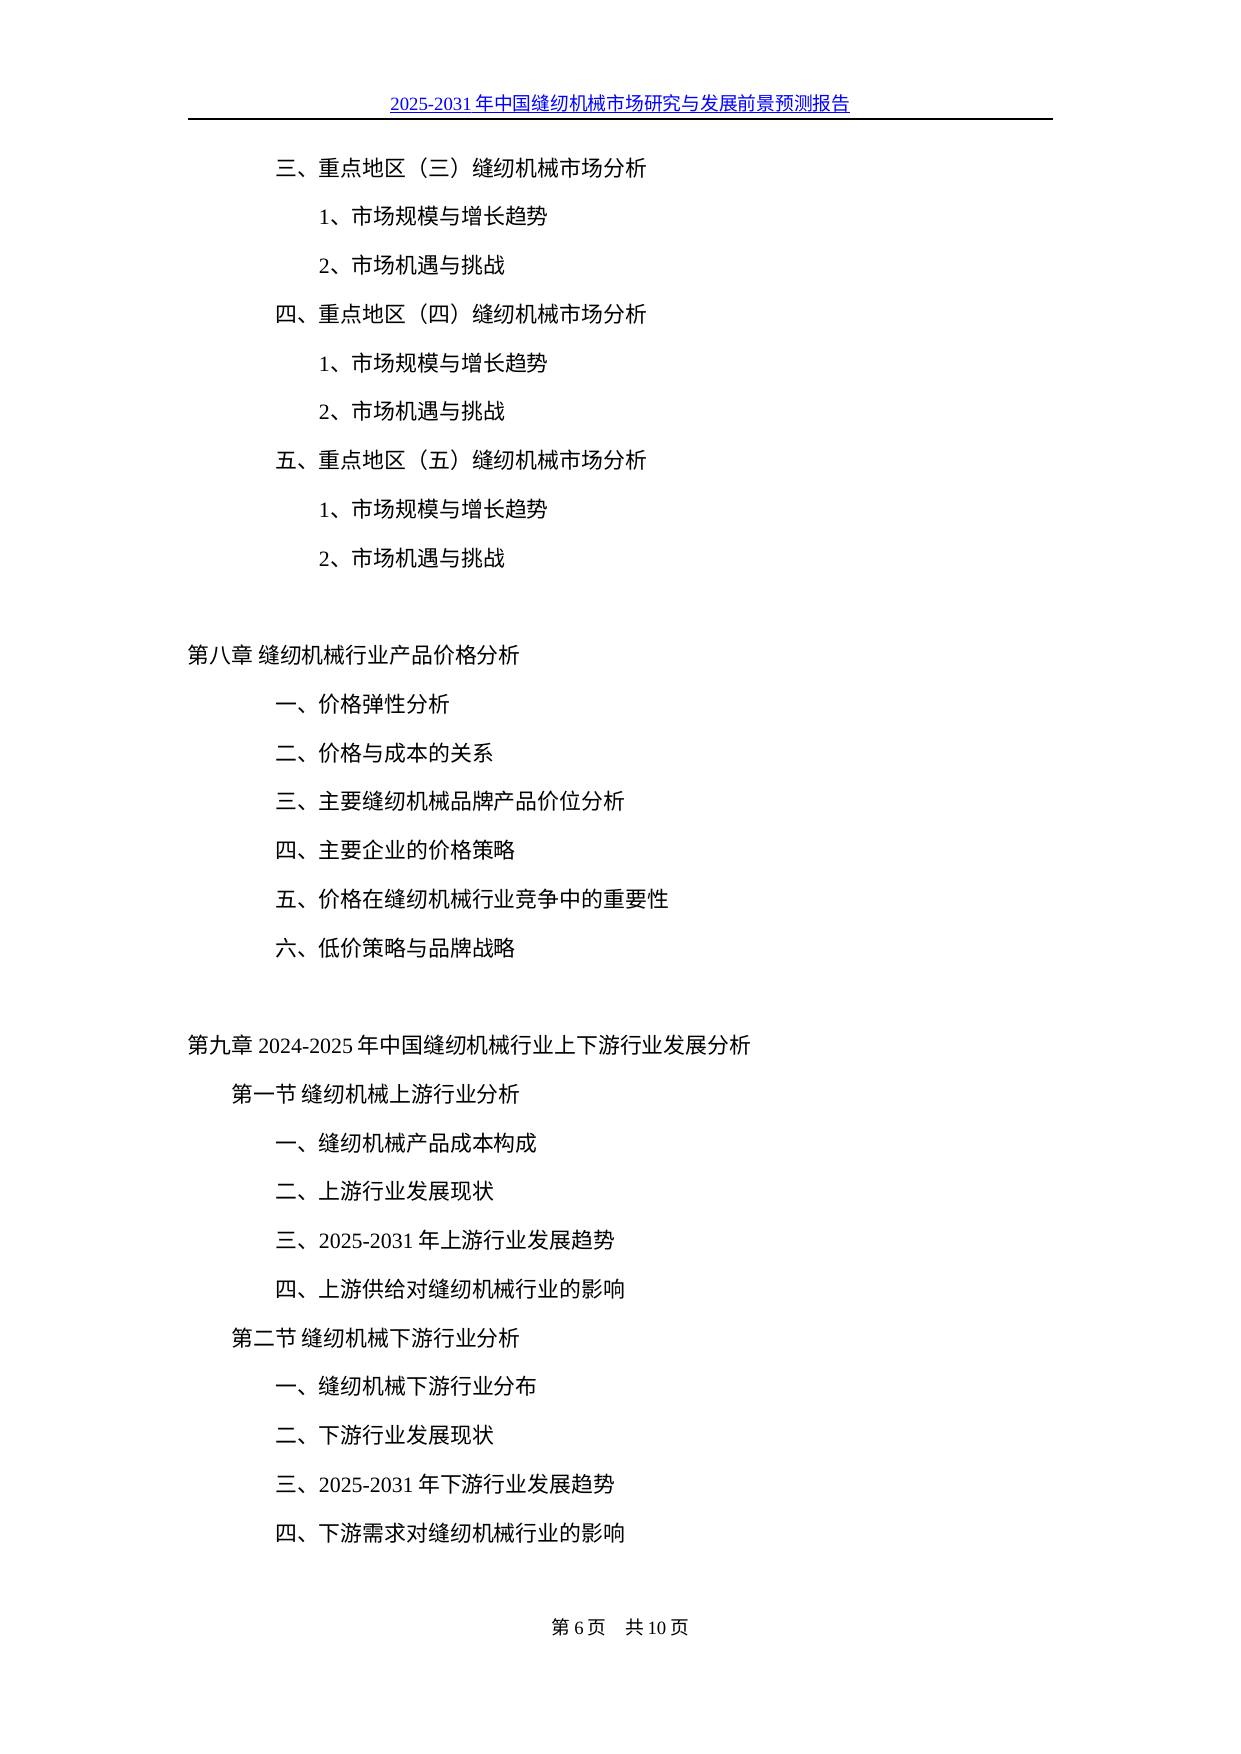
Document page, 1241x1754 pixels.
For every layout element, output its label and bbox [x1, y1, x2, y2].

text [187, 150, 1053, 1548]
